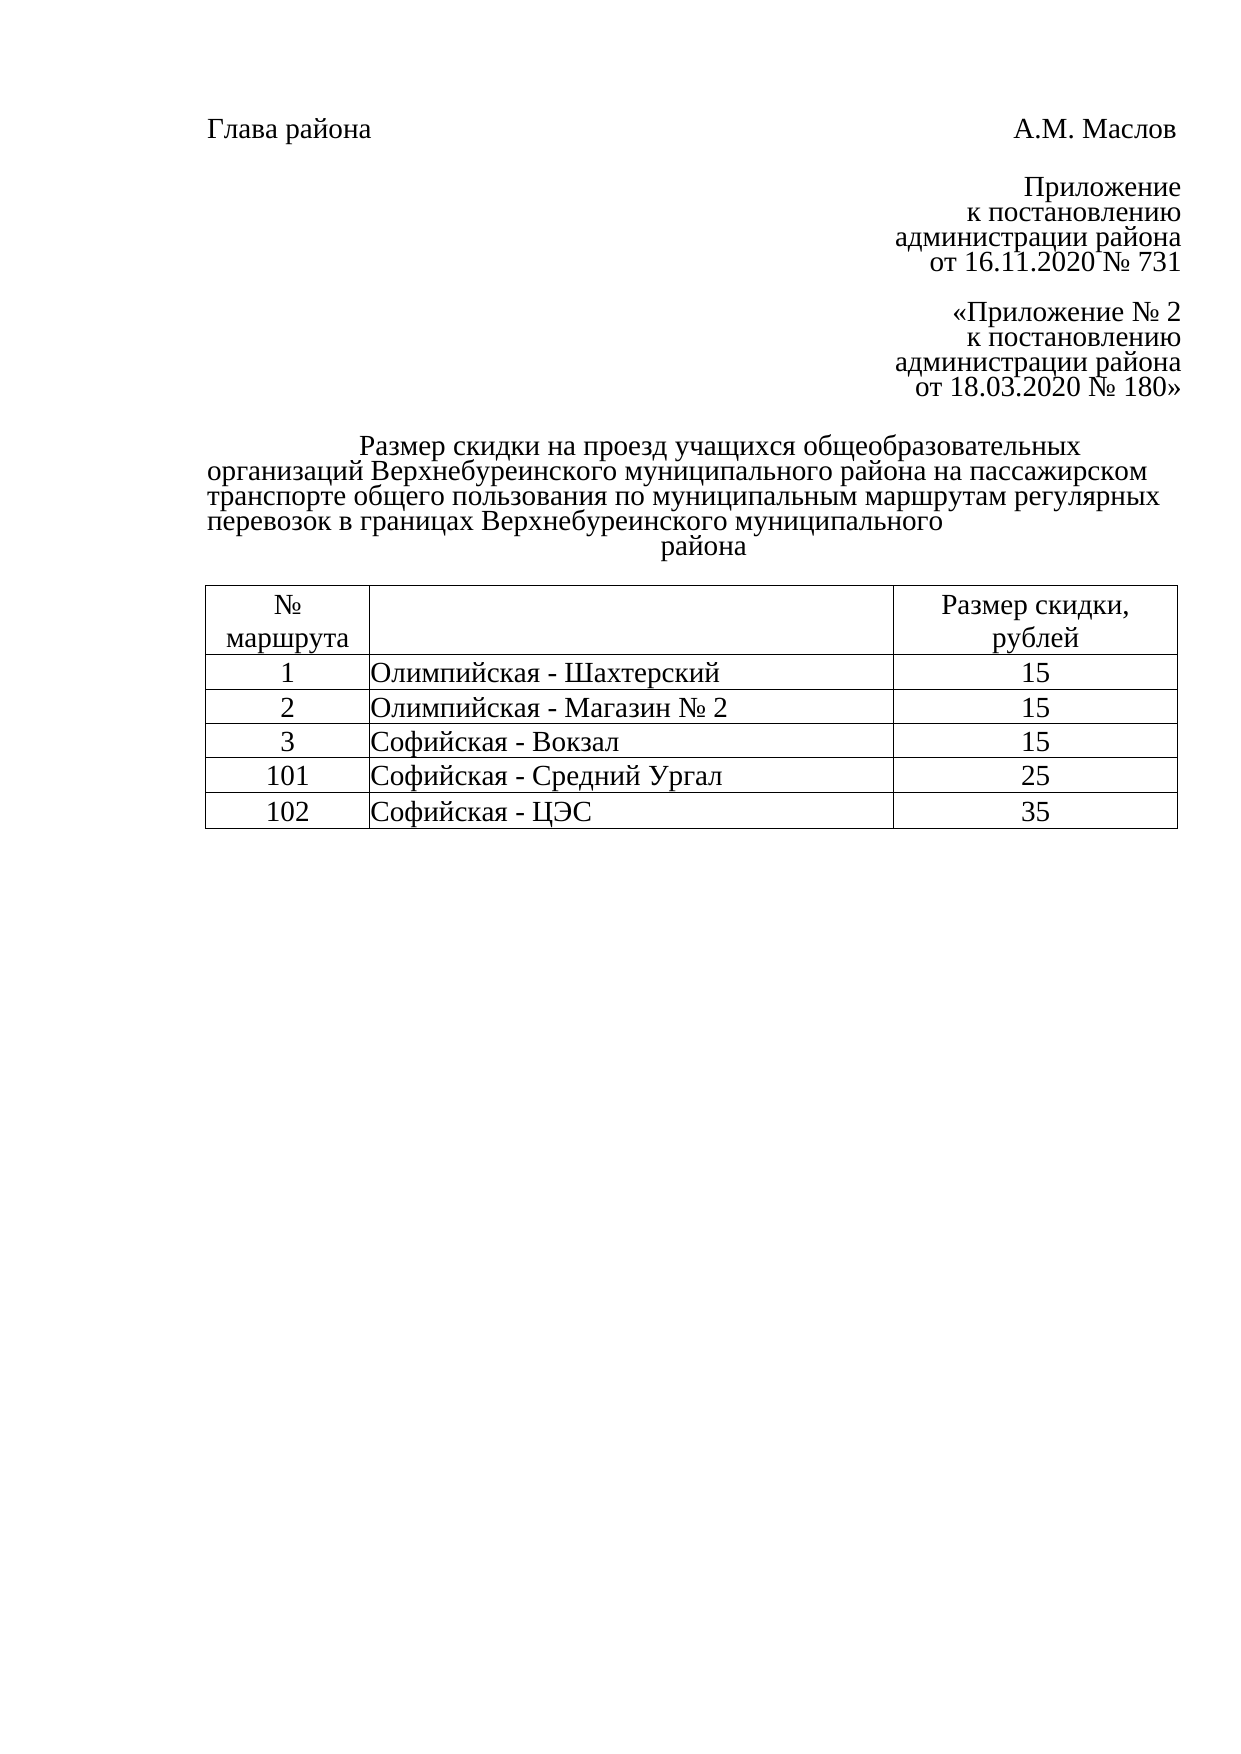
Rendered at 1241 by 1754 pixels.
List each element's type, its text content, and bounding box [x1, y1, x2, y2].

table_cell 15 [894, 724, 1177, 757]
text администрации района [207, 227, 1181, 252]
text администрации района [207, 352, 1181, 377]
table_cell 15 [894, 690, 1177, 723]
text к постановлению [207, 202, 1181, 227]
table_header № маршрута [206, 586, 369, 654]
text Размер скидки на проезд учащихся общеобразовательных организаций Верхнебуреинского муниципального района на пассажирском транспорте общего пользования по муниципальным маршрутам регулярных перевозок в границах Верхнебуреинского муниципального [207, 435, 1181, 535]
table_header [370, 586, 893, 654]
table_cell 35 [894, 793, 1177, 828]
table_cell Олимпийская - Магазин № 2 [370, 690, 893, 723]
table_cell Софийская - Средний Ургал [370, 758, 893, 792]
table_cell Софийская - ЦЭС [370, 793, 893, 828]
text «Приложение № 2 [207, 302, 1181, 327]
text Приложение [207, 177, 1181, 202]
table_cell Софийская - Вокзал [370, 724, 893, 757]
table_cell 25 [894, 758, 1177, 792]
table_cell 1 [206, 655, 369, 689]
text к постановлению [207, 327, 1181, 352]
text Глава района А.М. Маслов [207, 118, 1181, 143]
table_header Размер скидки, рублей [894, 586, 1177, 654]
table_cell 15 [894, 655, 1177, 689]
text от 18.03.2020 № 180» [207, 377, 1181, 402]
text от 16.11.2020 № 731 [207, 252, 1181, 277]
table_cell 2 [206, 690, 369, 723]
table_cell 3 [206, 724, 369, 757]
text района [226, 535, 1181, 560]
table_cell 102 [206, 793, 369, 828]
table_cell Олимпийская - Шахтерский [370, 655, 893, 689]
table_cell 101 [206, 758, 369, 792]
